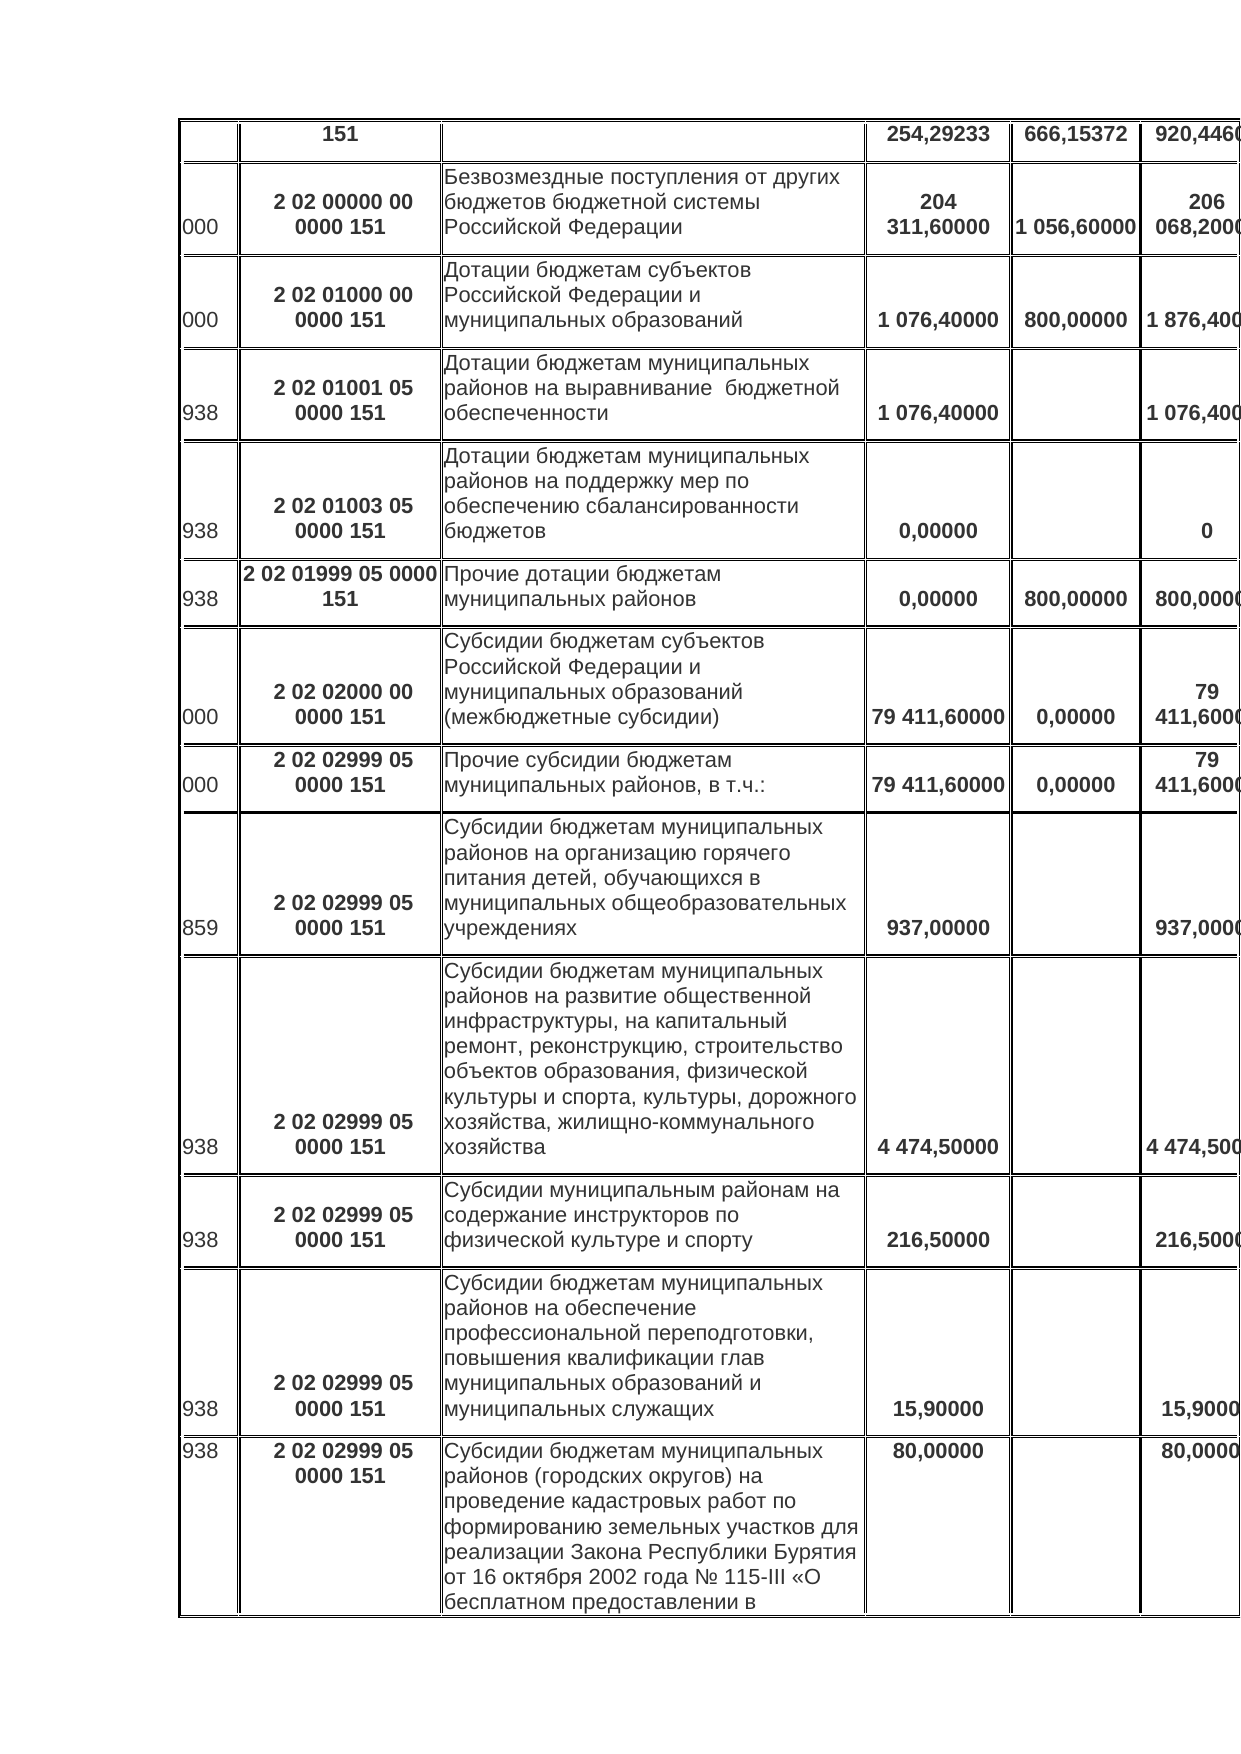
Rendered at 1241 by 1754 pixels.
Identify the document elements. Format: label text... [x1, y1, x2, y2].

table_cell 79 411,60000 [867, 747, 1009, 811]
table_cell Субсидии бюджетам муниципальных районов на организацию горячего питания детей, обучающихся в муниципальных общеобразовательных учреждениях [443, 814, 864, 954]
table_cell Субсидии муниципальным районам на содержание инструкторов по физической культуре и спорту [443, 1177, 864, 1266]
table_cell 937,00000 [1142, 811, 1239, 954]
table_cell [1013, 350, 1139, 439]
table_cell 2 02 02999 05 0000 151 [241, 1177, 440, 1266]
table_cell 15,90000 [867, 1270, 1009, 1435]
table_cell 79 411,60000 [1142, 625, 1239, 743]
table_cell 2 02 00000 00 0000 151 [241, 164, 440, 253]
table_cell 0 [1142, 439, 1239, 557]
table_cell 216,50000 [867, 1177, 1009, 1266]
table_cell 4 474,50000 [1142, 954, 1239, 1173]
table_cell 216,50000 [1142, 1173, 1239, 1266]
table_cell 937,00000 [867, 814, 1009, 954]
table_cell 1 876,40000 [1142, 254, 1239, 346]
table_cell 000 [181, 743, 237, 811]
table_cell 1 076,40000 [867, 257, 1009, 346]
table_cell 0,00000 [867, 561, 1009, 625]
table_cell 2 02 02999 05 0000 151 [241, 958, 440, 1173]
table_cell 0,00000 [1013, 747, 1139, 811]
table_cell 2 02 02999 05 0000 151 [241, 814, 440, 954]
table_cell Безвозмездные поступления от других бюджетов бюджетной системы Российской Федерации [443, 164, 864, 253]
table_cell 193 920,44605 [1140, 122, 1239, 161]
table_cell 800,00000 [1142, 558, 1239, 625]
table_cell 938 [181, 1173, 237, 1266]
table_cell 4 474,50000 [867, 958, 1009, 1173]
table_cell 2 02 02999 05 0000 151 [241, 1270, 440, 1435]
table_cell Субсидии бюджетам муниципальных районов на развитие общественной инфраструктуры, на капитальный ремонт, реконструкцию, строительство объектов образования, физической культуры и спорта, культуры, дорожного хозяйства, жилищно-коммунального хозяйства [443, 958, 864, 1173]
table_cell 800,00000 [1013, 257, 1139, 346]
table_cell 000 [181, 625, 237, 743]
table_cell 15,90000 [1142, 1266, 1239, 1435]
table_cell 1 076,40000 [867, 350, 1009, 439]
table_cell 938 [181, 954, 237, 1173]
table_cell 80,00000 [1140, 1435, 1240, 1614]
table_cell 800,00000 [1013, 561, 1139, 625]
table_cell 2 02 01001 05 0000 151 [241, 350, 440, 439]
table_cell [239, 1438, 441, 1614]
table_cell 938 [181, 346, 237, 439]
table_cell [441, 122, 866, 161]
table_cell 79 411,60000 [1142, 743, 1239, 811]
table_cell [1013, 1270, 1139, 1435]
table_cell 2 02 01003 05 0000 151 [241, 443, 440, 557]
table_cell Субсидии бюджетам муниципальных районов на обеспечение профессиональной переподготовки, повышения квалификации глав муниципальных образований и муниципальных служащих [443, 1270, 864, 1435]
table_cell 2 02 02999 05 0000 151 [241, 747, 440, 811]
table_cell [1013, 958, 1139, 1173]
table_cell 79 411,60000 [867, 629, 1009, 743]
table_cell [1013, 443, 1139, 557]
table_cell 204 311,60000 [867, 164, 1009, 253]
table_cell 2 02 01999 05 0000 151 [241, 561, 440, 625]
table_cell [441, 1438, 866, 1614]
table_cell 80,00000 [866, 1435, 1011, 1614]
table_cell 161 254,29233 [866, 120, 1011, 161]
table_cell Дотации бюджетам субъектов Российской Федерации и муниципальных образований [443, 257, 864, 346]
table_cell 859 [181, 811, 237, 954]
table_cell 000 [181, 254, 237, 346]
table_cell 938 [181, 439, 237, 557]
table_cell Прочие субсидии бюджетам муниципальных районов, в т.ч.: [443, 747, 864, 811]
table_cell 1 056,60000 [1013, 164, 1139, 253]
table_cell [1013, 814, 1139, 954]
table_cell 0,00000 [1013, 629, 1139, 743]
table_cell [1013, 1177, 1139, 1266]
table_cell Дотации бюджетам муниципальных районов на выравнивание бюджетной обеспеченности [443, 350, 864, 439]
table_cell 938 [181, 558, 237, 625]
table_cell 000 [181, 120, 239, 161]
table_cell 1 076,40000 [1142, 346, 1239, 439]
table_cell 206 068,20000 [1140, 161, 1240, 253]
table_cell Дотации бюджетам муниципальных районов на поддержку мер по обеспечению сбалансированности бюджетов [443, 443, 864, 557]
table_cell Субсидии бюджетам субъектов Российской Федерации и муниципальных образований (межбюджетные субсидии) [443, 629, 864, 743]
table_cell 2 02 02000 00 0000 151 [241, 629, 440, 743]
table_cell 2 02 01000 00 0000 151 [241, 257, 440, 346]
table_cell 938 [180, 1435, 239, 1614]
table_cell 000 [180, 161, 239, 253]
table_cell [239, 122, 441, 161]
table_cell Прочие дотации бюджетам муниципальных районов [443, 561, 864, 625]
table_cell 32 666,15372 [1011, 122, 1140, 161]
table_cell 938 [181, 1266, 237, 1435]
table_cell 0,00000 [867, 443, 1009, 557]
table_cell [1011, 1438, 1140, 1614]
